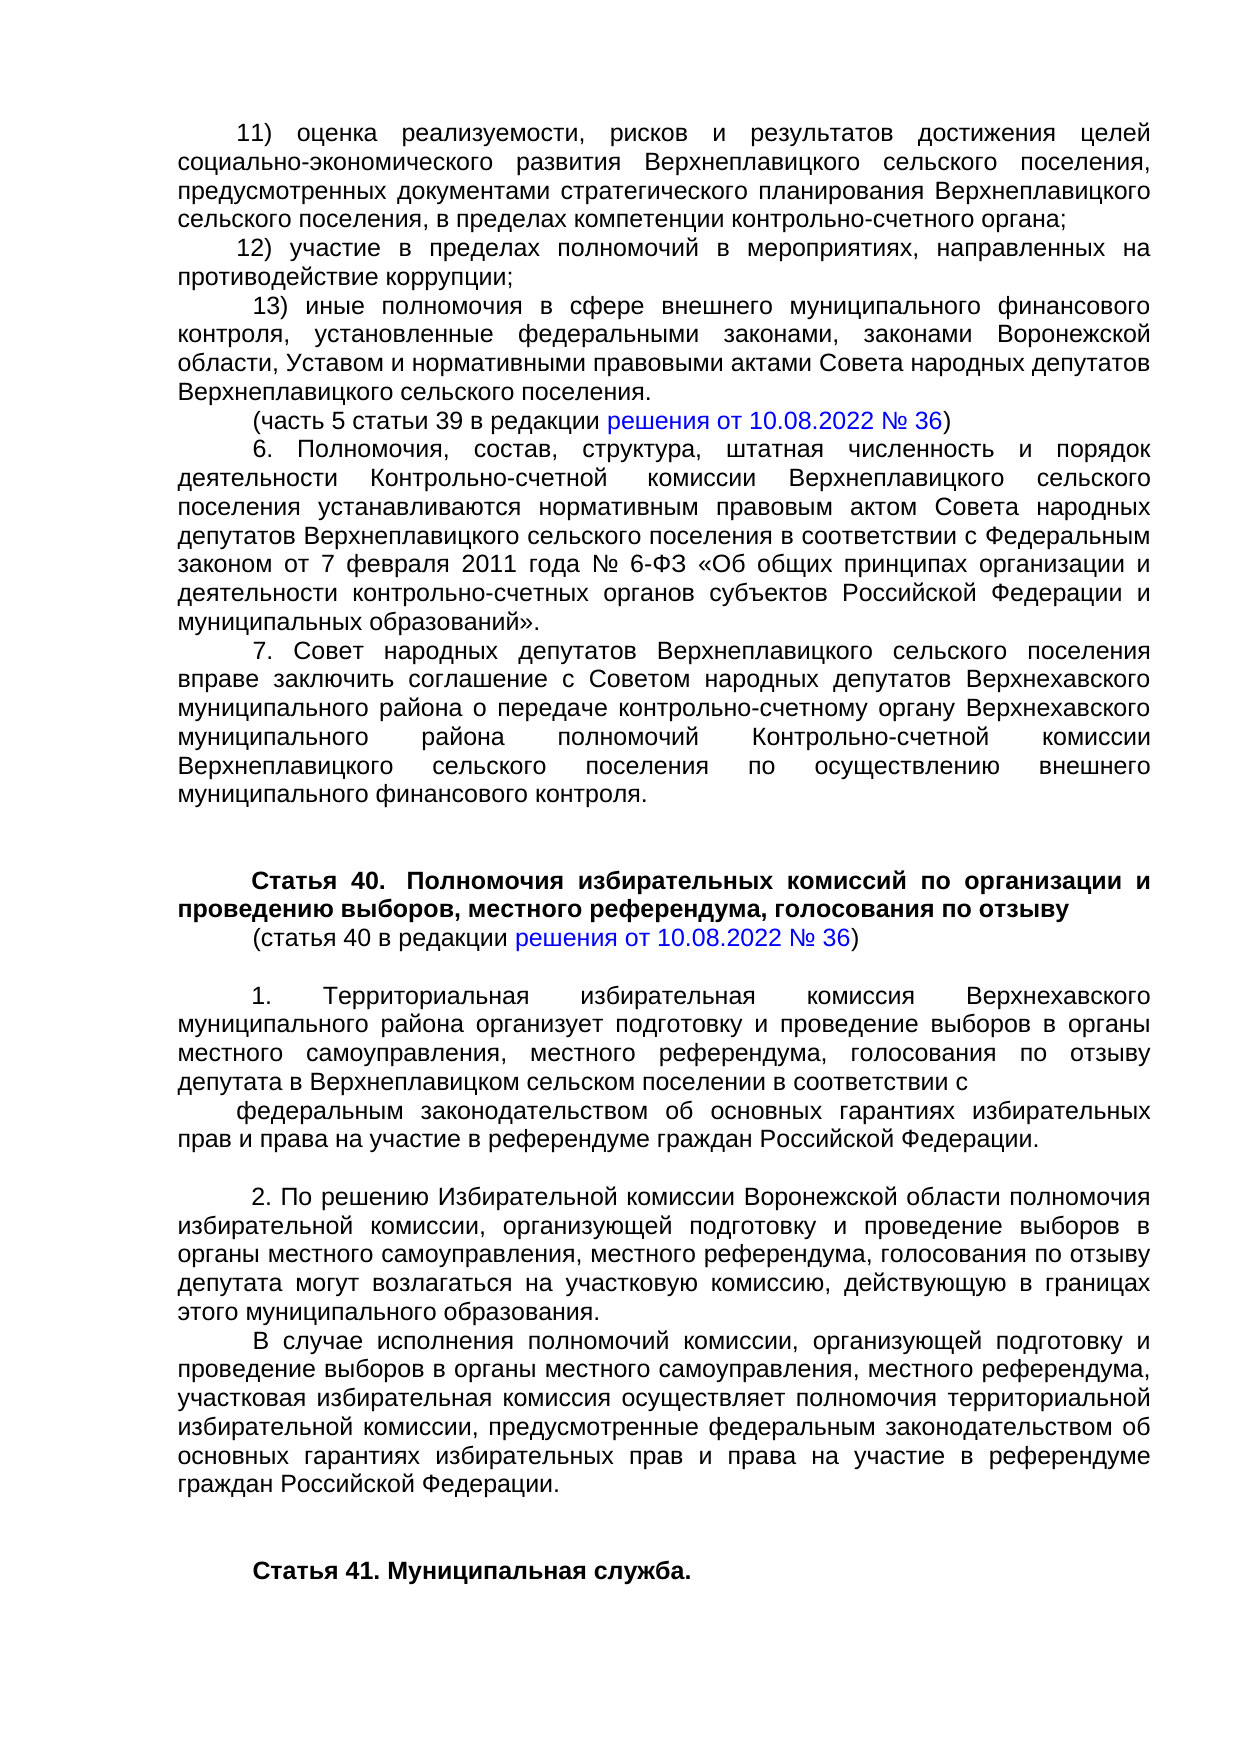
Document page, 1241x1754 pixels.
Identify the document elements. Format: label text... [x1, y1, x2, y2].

text 12) участие в пределах полномочий в мероприятиях, направленных на противодействие коррупции; [177, 233, 1152, 291]
text 6. Полномочия, состав, структура, штатная численность и порядок деятельности Контрольно-счетной комиссии Верхнеплавицкого сельского поселения устанавливаются нормативным правовым актом Совета народных депутатов Верхнеплавицкого сельского поселения в соответствии с Федеральным законом от 7 февраля 2011 года № 6-ФЗ «Об общих принципах организации и деятельности контрольно-счетных органов субъектов Российской Федерации и муниципальных образований». [177, 434, 1152, 636]
text Статья 41. Муниципальная служба. [177, 1556, 1152, 1584]
text 7. Совет народных депутатов Верхнеплавицкого сельского поселения вправе заключить соглашение с Советом народных депутатов Верхнехавского муниципального района о передаче контрольно-счетному органу Верхнехавского муниципального района полномочий Контрольно-счетной комиссии Верхнеплавицкого сельского поселения по осуществлению внешнего муниципального финансового контроля. [177, 636, 1152, 808]
text (часть 5 статьи 39 в редакции решения от 10.08.2022 № 36) [177, 406, 1152, 434]
text В случае исполнения полномочий комиссии, организующей подготовку и проведение выборов в органы местного самоуправления, местного референдума, участковая избирательная комиссия осуществляет полномочия территориальной избирательной комиссии, предусмотренные федеральным законодательством об основных гарантиях избирательных прав и права на участие в референдуме граждан Российской Федерации. [177, 1326, 1152, 1498]
text (статья 40 в редакции решения от 10.08.2022 № 36) [177, 923, 1152, 952]
text 11) оценка реализуемости, рисков и результатов достижения целей социально-экономического развития Верхнеплавицкого сельского поселения, предусмотренных документами стратегического планирования Верхнеплавицкого сельского поселения, в пределах компетенции контрольно-счетного органа; [177, 118, 1152, 233]
text федеральным законодательством об основных гарантиях избирательных прав и права на участие в референдуме граждан Российской Федерации. [177, 1096, 1152, 1153]
text Статья 40. Полномочия избирательных комиссий по организации и проведению выборов, местного референдума, голосования по отзыву [177, 866, 1152, 923]
text 1. Территориальная избирательная комиссия Верхнехавского муниципального района организует подготовку и проведение выборов в органы местного самоуправления, местного референдума, голосования по отзыву депутата в Верхнеплавицком сельском поселении в соответствии с [177, 981, 1152, 1096]
text 2. По решению Избирательной комиссии Воронежской области полномочия избирательной комиссии, организующей подготовку и проведение выборов в органы местного самоуправления, местного референдума, голосования по отзыву депутата могут возлагаться на участковую комиссию, действующую в границах этого муниципального образования. [177, 1182, 1152, 1326]
text 13) иные полномочия в сфере внешнего муниципального финансового контроля, установленные федеральными законами, законами Воронежской области, Уставом и нормативными правовыми актами Совета народных депутатов Верхнеплавицкого сельского поселения. [177, 291, 1152, 406]
